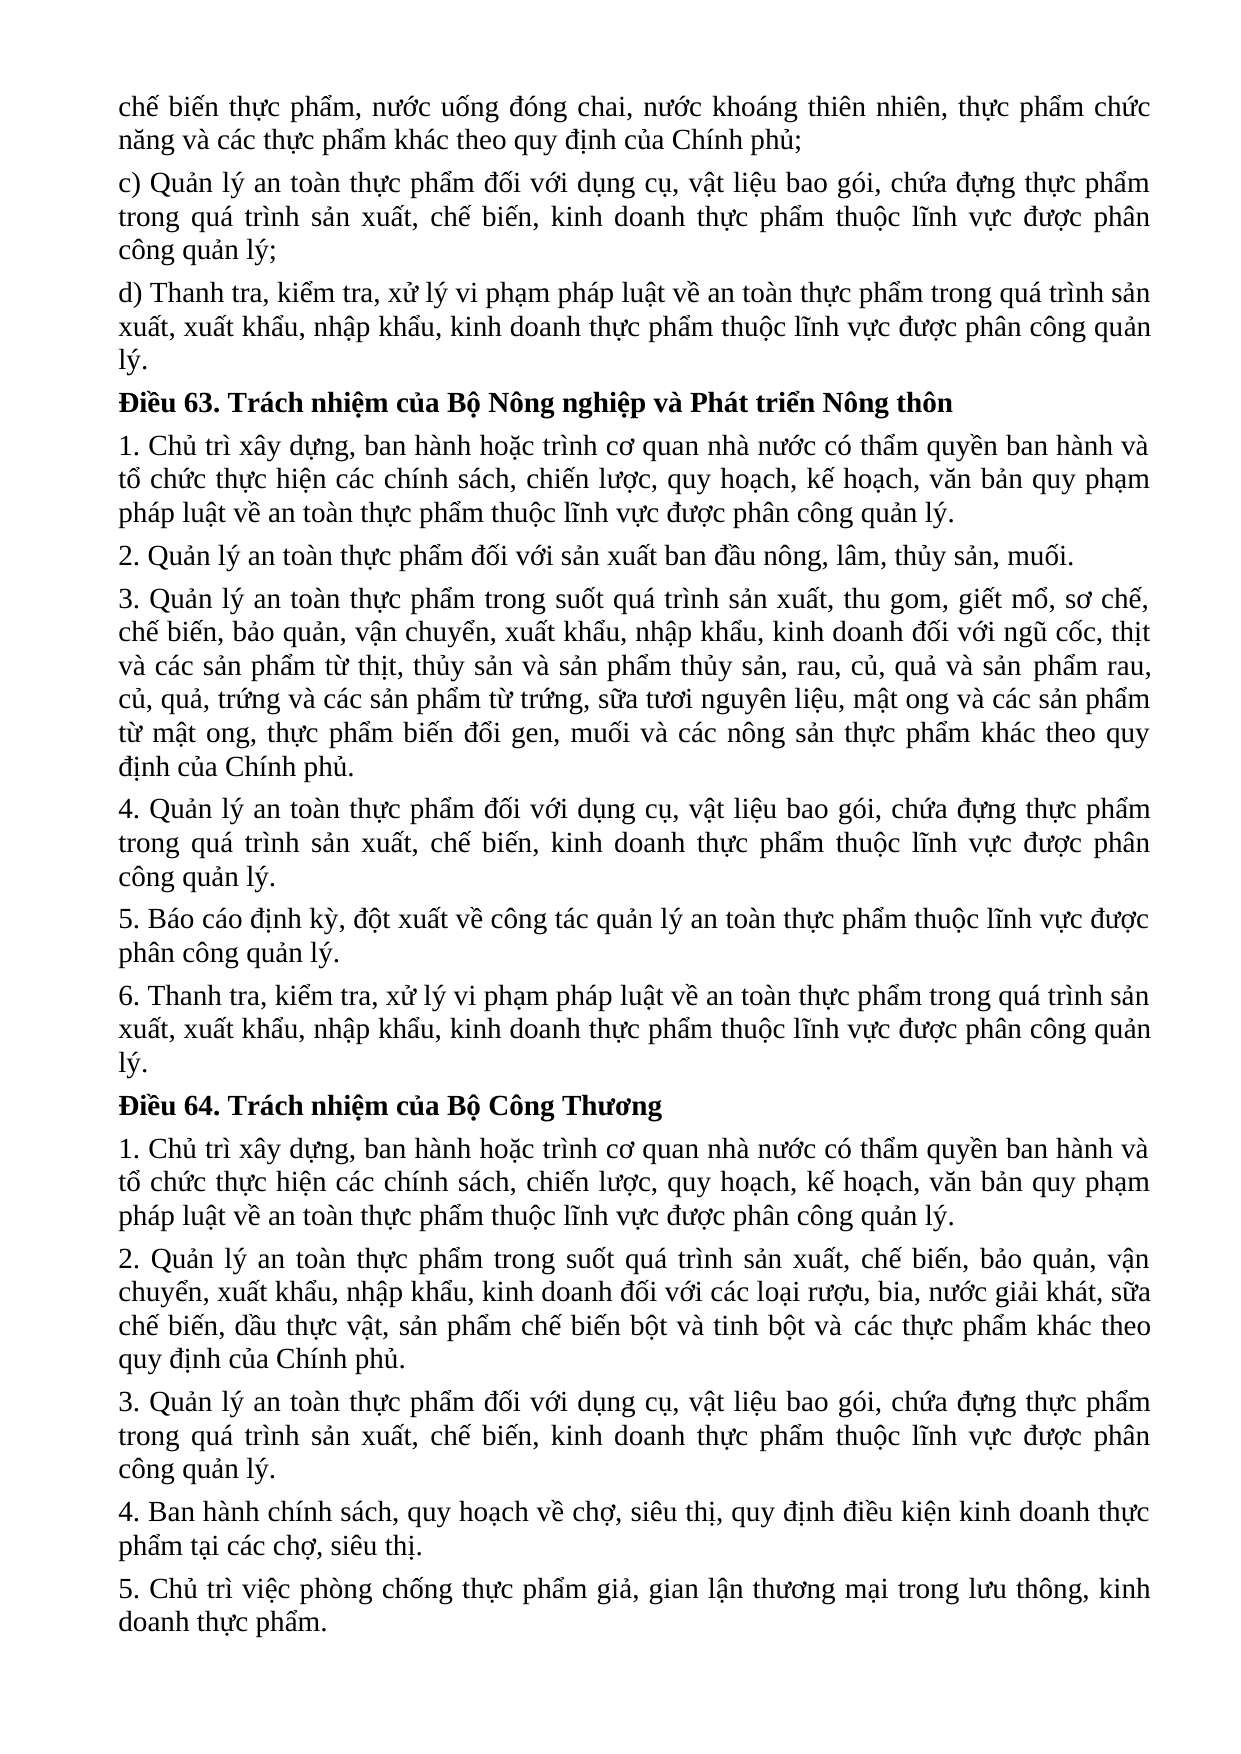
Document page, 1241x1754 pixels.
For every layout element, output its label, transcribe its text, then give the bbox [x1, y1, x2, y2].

text 1. Chủ trì xây dựng, ban hành hoặc trình cơ quan nhà nước có thẩm quyền ban hành và tổ chức thực hiện các chính sách, chiến lược, quy hoạch, kế hoạch, văn bản quy phạm pháp luật về an toàn thực phẩm thuộc lĩnh vực được phân công quản lý. [118, 428, 1152, 529]
text 4. Quản lý an toàn thực phẩm đối với dụng cụ, vật liệu bao gói, chứa đựng thực phẩm trong quá trình sản xuất, chế biến, kinh doanh thực phẩm thuộc lĩnh vực được phân công quản lý. [118, 792, 1152, 892]
text 3. Quản lý an toàn thực phẩm đối với dụng cụ, vật liệu bao gói, chứa đựng thực phẩm trong quá trình sản xuất, chế biến, kinh doanh thực phẩm thuộc lĩnh vực được phân công quản lý. [118, 1384, 1152, 1485]
text 2. Quản lý an toàn thực phẩm đối với sản xuất ban đầu nông, lâm, thủy sản, muối. [118, 538, 1152, 572]
text Điều 64. Trách nhiệm của Bộ Công Thương [118, 1088, 1152, 1122]
text d) Thanh tra, kiểm tra, xử lý vi phạm pháp luật về an toàn thực phẩm trong quá trình sản xuất, xuất khẩu, nhập khẩu, kinh doanh thực phẩm thuộc lĩnh vực được phân công quản lý. [118, 275, 1152, 376]
text 6. Thanh tra, kiểm tra, xử lý vi phạm pháp luật về an toàn thực phẩm trong quá trình sản xuất, xuất khẩu, nhập khẩu, kinh doanh thực phẩm thuộc lĩnh vực được phân công quản lý. [118, 978, 1152, 1079]
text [118, 89, 1152, 156]
text 5. Báo cáo định kỳ, đột xuất về công tác quản lý an toàn thực phẩm thuộc lĩnh vực được phân công quản lý. [118, 902, 1152, 969]
text 4. Ban hành chính sách, quy hoạch về chợ, siêu thị, quy định điều kiện kinh doanh thực phẩm tại các chợ, siêu thị. [118, 1494, 1152, 1562]
text 2. Quản lý an toàn thực phẩm trong suốt quá trình sản xuất, chế biến, bảo quản, vận chuyển, xuất khẩu, nhập khẩu, kinh doanh đối với các loại rượu, bia, nước giải khát, sữa chế biến, dầu thực vật, sản phẩm chế biến bột và tinh bột và các thực phẩm khác theo quy định của Chính phủ. [118, 1241, 1152, 1375]
text 1. Chủ trì xây dựng, ban hành hoặc trình cơ quan nhà nước có thẩm quyền ban hành và tổ chức thực hiện các chính sách, chiến lược, quy hoạch, kế hoạch, văn bản quy phạm pháp luật về an toàn thực phẩm thuộc lĩnh vực được phân công quản lý. [118, 1131, 1152, 1232]
text c) Quản lý an toàn thực phẩm đối với dụng cụ, vật liệu bao gói, chứa đựng thực phẩm trong quá trình sản xuất, chế biến, kinh doanh thực phẩm thuộc lĩnh vực được phân công quản lý; [118, 165, 1152, 266]
text 3. Quản lý an toàn thực phẩm trong suốt quá trình sản xuất, thu gom, giết mổ, sơ chế, chế biến, bảo quản, vận chuyển, xuất khẩu, nhập khẩu, kinh doanh đối với ngũ cốc, thịt và các sản phẩm từ thịt, thủy sản và sản phẩm thủy sản, rau, củ, quả và sản phẩm rau, củ, quả, trứng và các sản phẩm từ trứng, sữa tươi nguyên liệu, mật ong và các sản phẩm từ mật ong, thực phẩm biến đổi gen, muối và các nông sản thực phẩm khác theo quy định của Chính phủ. [118, 581, 1152, 782]
text Điều 63. Trách nhiệm của Bộ Nông nghiệp và Phát triển Nông thôn [118, 385, 1152, 419]
text 5. Chủ trì việc phòng chống thực phẩm giả, gian lận thương mại trong lưu thông, kinh doanh thực phẩm. [118, 1571, 1152, 1638]
